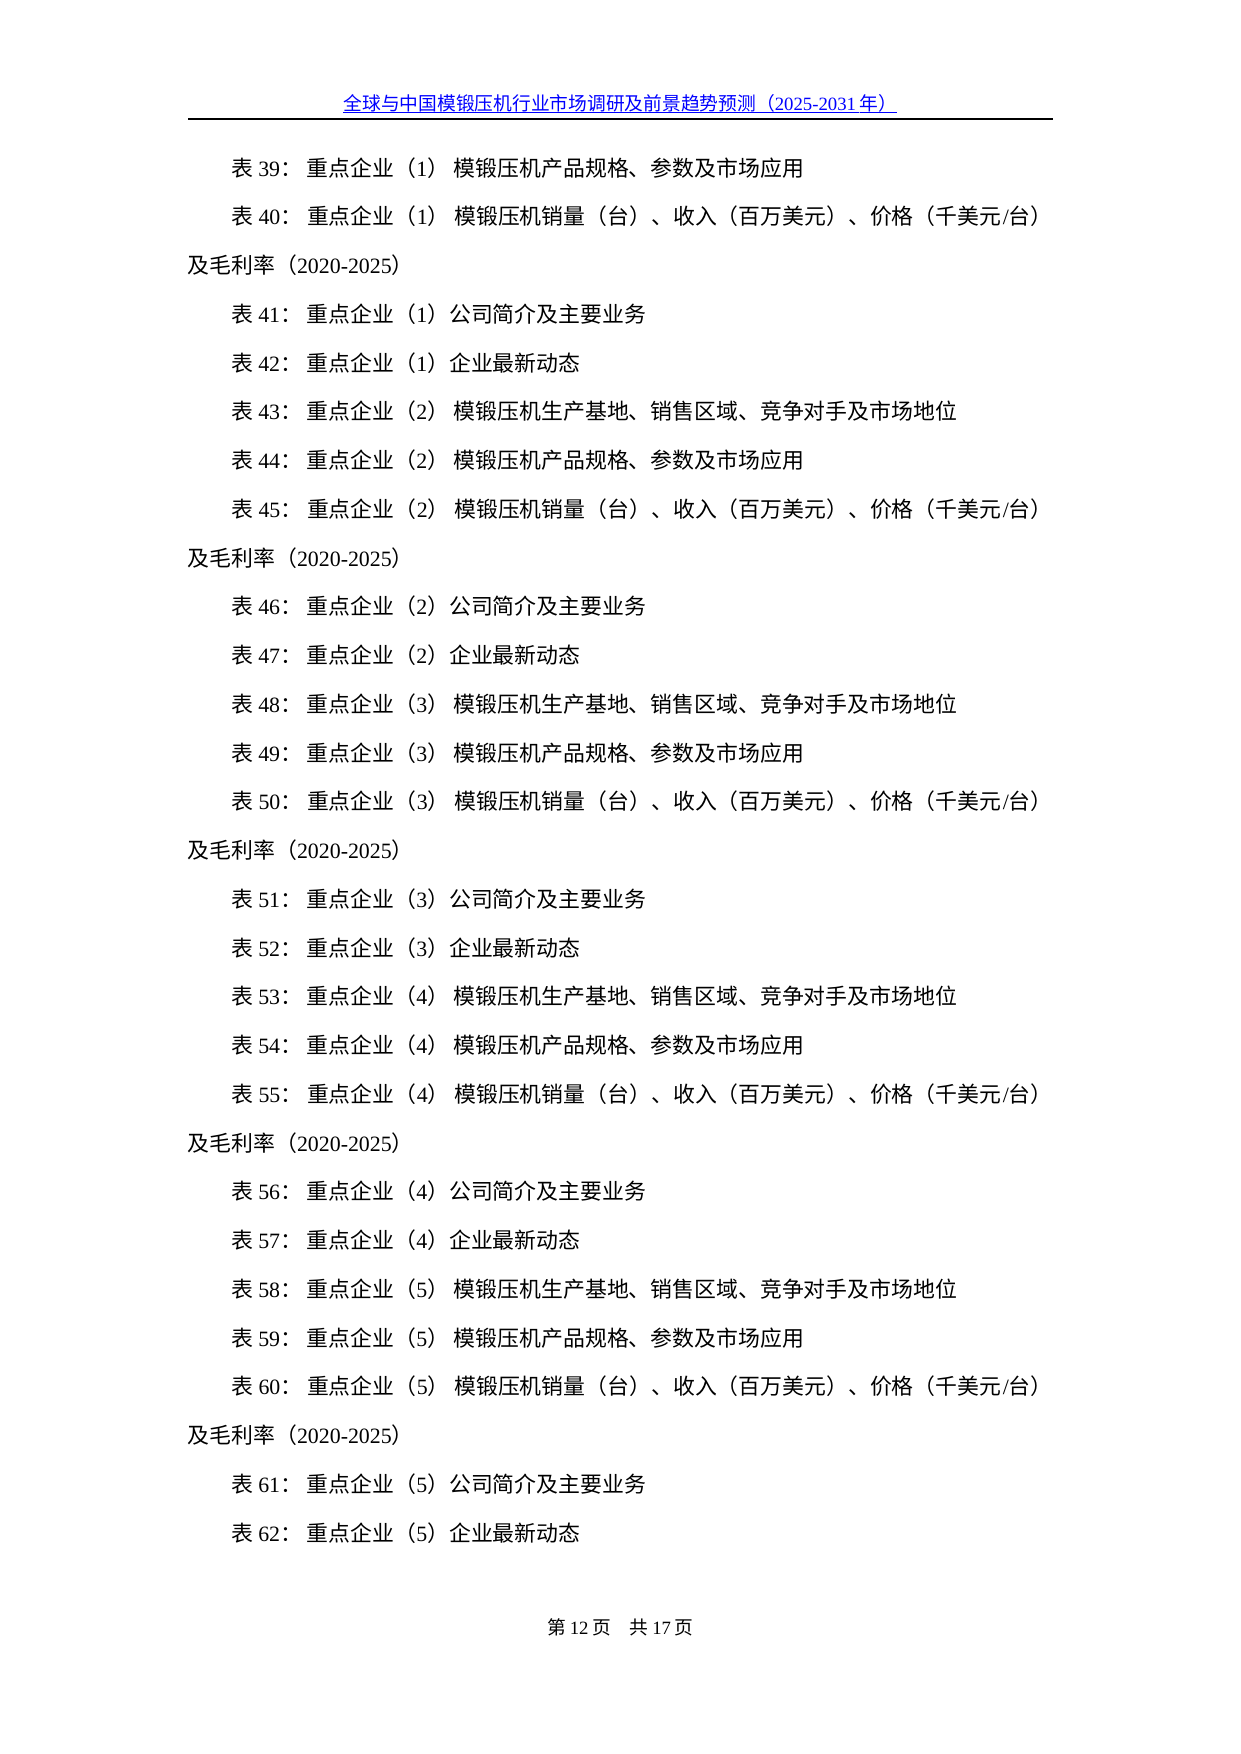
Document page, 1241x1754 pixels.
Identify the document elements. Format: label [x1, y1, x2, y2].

text [187, 150, 1053, 1548]
